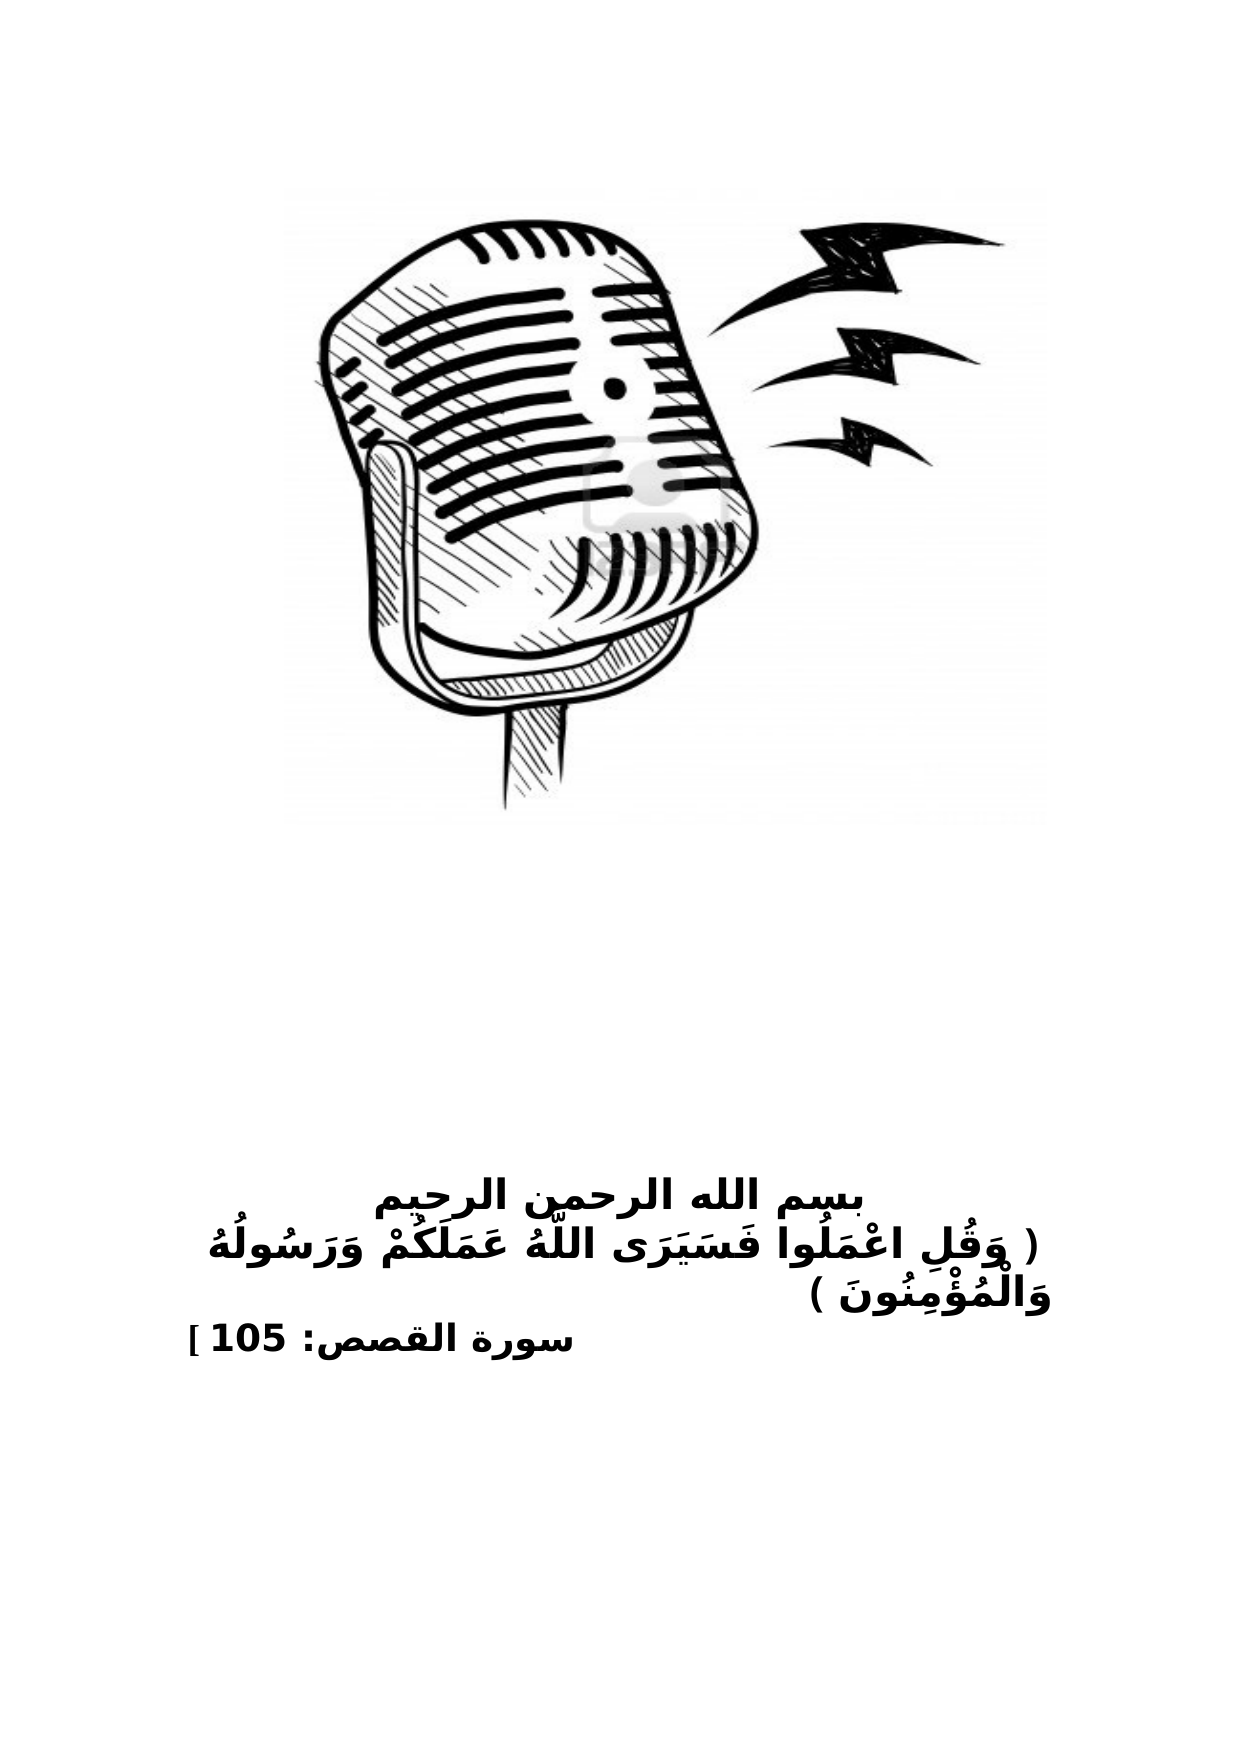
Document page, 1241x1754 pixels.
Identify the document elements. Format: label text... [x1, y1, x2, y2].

picture [283, 188, 1048, 825]
text ﴿ وَقُلِ اعْمَلُوا فَسَيَرَى اللَّهُ عَمَلَكُمْ وَرَسُولُهُ وَالْمُؤْمِنُونَ ﴾ [187, 1219, 1053, 1316]
text [ سورة القصص: 105 [187, 1316, 1053, 1360]
text بسم الله الرحمن الرحيم [187, 1171, 1053, 1219]
